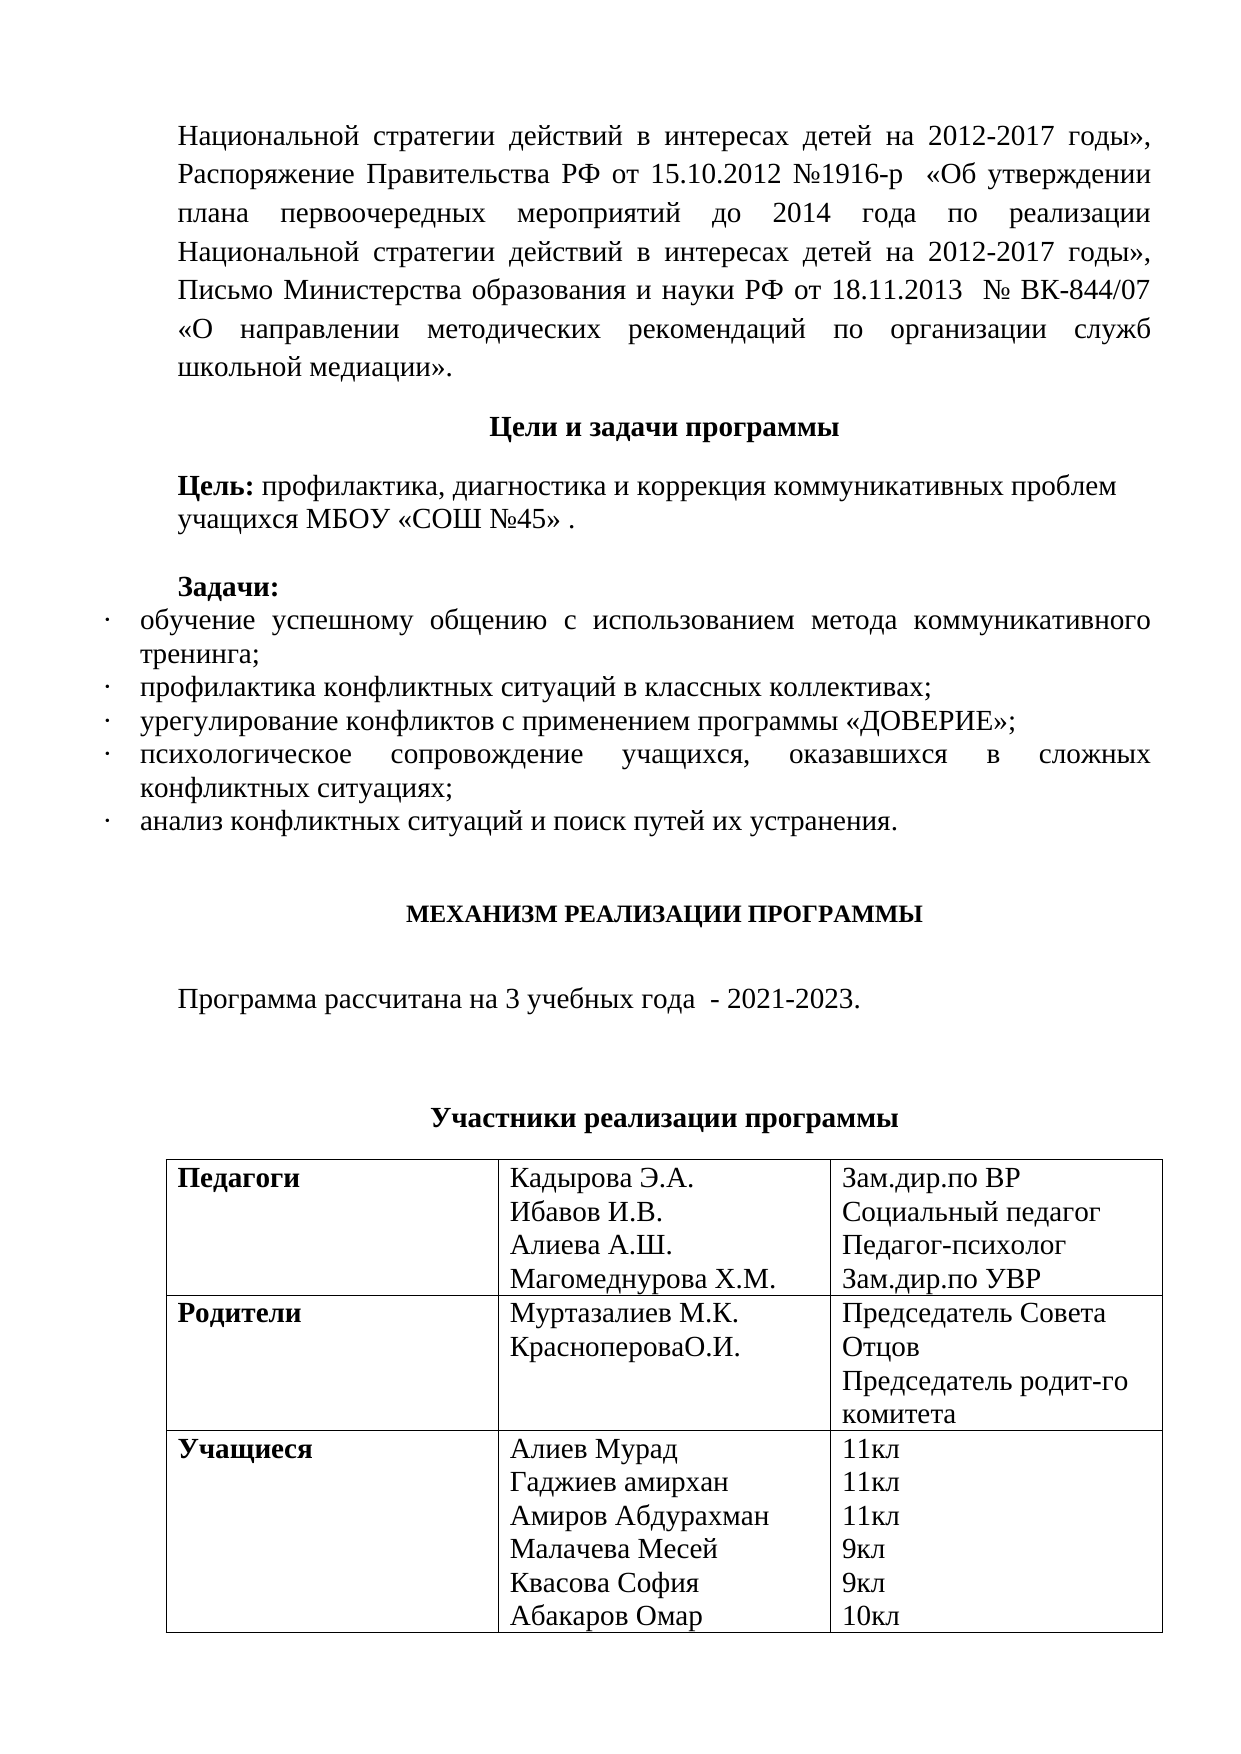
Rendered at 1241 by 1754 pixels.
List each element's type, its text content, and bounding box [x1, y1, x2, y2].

table_cell Родители [167, 1296, 498, 1430]
list анализ конфликтных ситуаций и поиск путей их устранения. [102, 803, 1152, 837]
table_cell 11кл 11кл 11кл 9кл 9кл 10кл [831, 1431, 1162, 1632]
text Цели и задачи программы [177, 409, 1152, 442]
table_cell Муртазалиев М.К. КраснопероваО.И. [499, 1296, 830, 1430]
text Участники реализации программы [177, 1100, 1152, 1133]
text Цель: профилактика, диагностика и коррекция коммуникативных проблем учащихся МБОУ «СОШ №45» . [177, 468, 1152, 535]
table_header Педагоги [167, 1160, 498, 1294]
table_header Зам.дир.по ВР Социальный педагог Педагог-психолог Зам.дир.по УВР [831, 1160, 1162, 1294]
text Задачи: [177, 569, 1152, 602]
table_cell Председатель Совета Отцов Председатель родит-го комитета [831, 1296, 1162, 1430]
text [177, 118, 1152, 383]
list обучение успешному общению с использованием метода коммуникативного тренинга; [102, 602, 1152, 669]
table_cell Алиев Мурад Гаджиев амирхан Амиров Абдурахман Малачева Месей Квасова София Абакаров Омар [499, 1431, 830, 1632]
list психологическое сопровождение учащихся, оказавшихся в сложных конфликтных ситуациях; [102, 736, 1152, 803]
text Программа рассчитана на 3 учебных года - 2021-2023. [177, 981, 1152, 1015]
list урегулирование конфликтов с применением программы «ДОВЕРИЕ»; [102, 703, 1152, 736]
list профилактика конфликтных ситуаций в классных коллективах; [102, 669, 1152, 703]
subtitle МЕХАНИЗМ РЕАЛИЗАЦИИ ПРОГРАММЫ [177, 899, 1152, 928]
table_cell Учащиеся [167, 1431, 498, 1632]
table_header Кадырова Э.А. Ибавов И.В. Алиева А.Ш. Магомеднурова Х.М. [499, 1160, 830, 1294]
